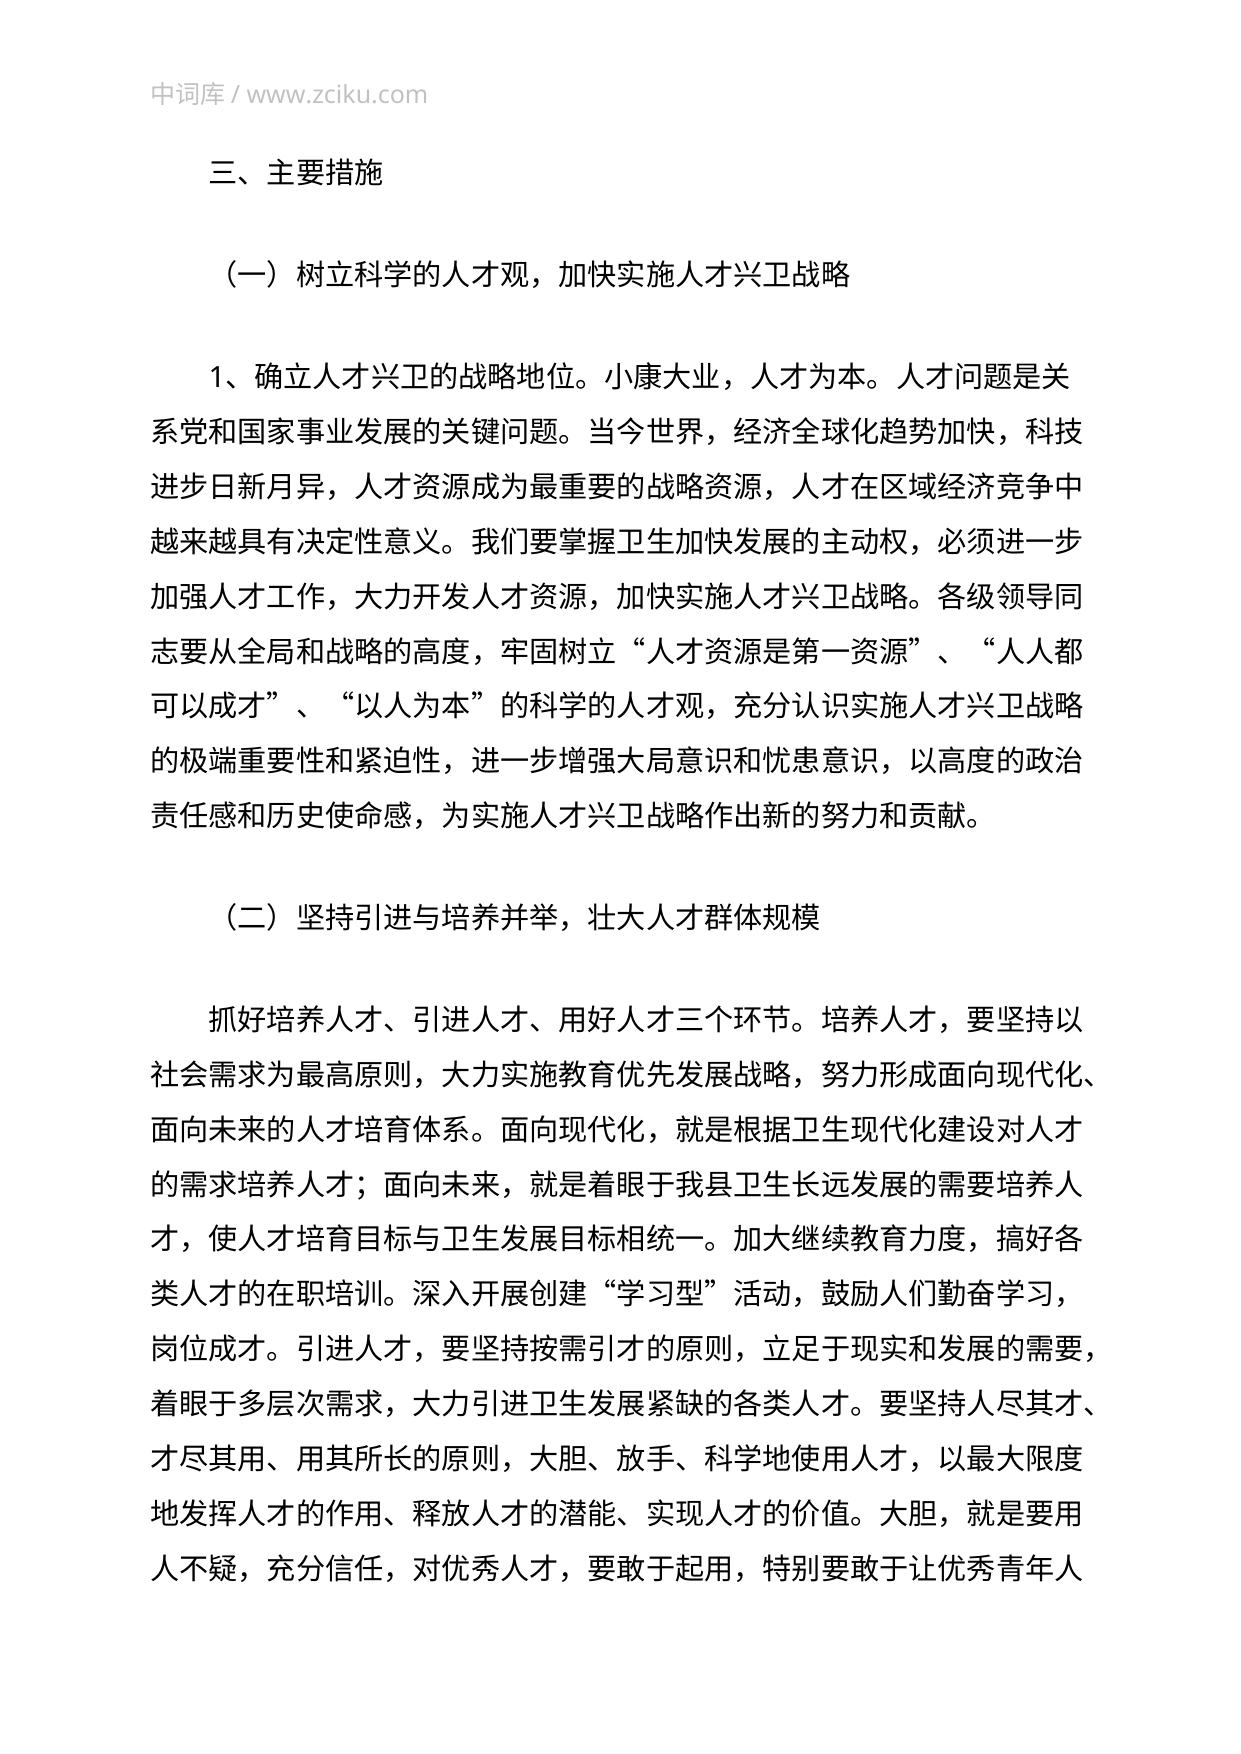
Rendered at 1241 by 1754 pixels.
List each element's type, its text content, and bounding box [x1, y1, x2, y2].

text （二）坚持引进与培养并举，壮大人才群体规模 [150, 894, 1090, 937]
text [150, 996, 1090, 1588]
text 三、主要措施 [150, 150, 1090, 192]
text 1、确立人才兴卫的战略地位。小康大业，人才为本。人才问题是关系党和国家事业发展的关键问题。当今世界，经济全球化趋势加快，科技进步日新月异，人才资源成为最重要的战略资源，人才在区域经济竞争中越来越具有决定性意义。我们要掌握卫生加快发展的主动权，必须进一步加强人才工作，大力开发人才资源，加快实施人才兴卫战略。各级领导同志要从全局和战略的高度，牢固树立“人才资源是第一资源”、“人人都可以成才”、“以人为本”的科学的人才观，充分认识实施人才兴卫战略的极端重要性和紧迫性，进一步增强大局意识和忧患意识，以高度的政治责任感和历史使命感，为实施人才兴卫战略作出新的努力和贡献。 [150, 353, 1090, 835]
text （一）树立科学的人才观，加快实施人才兴卫战略 [150, 252, 1090, 294]
